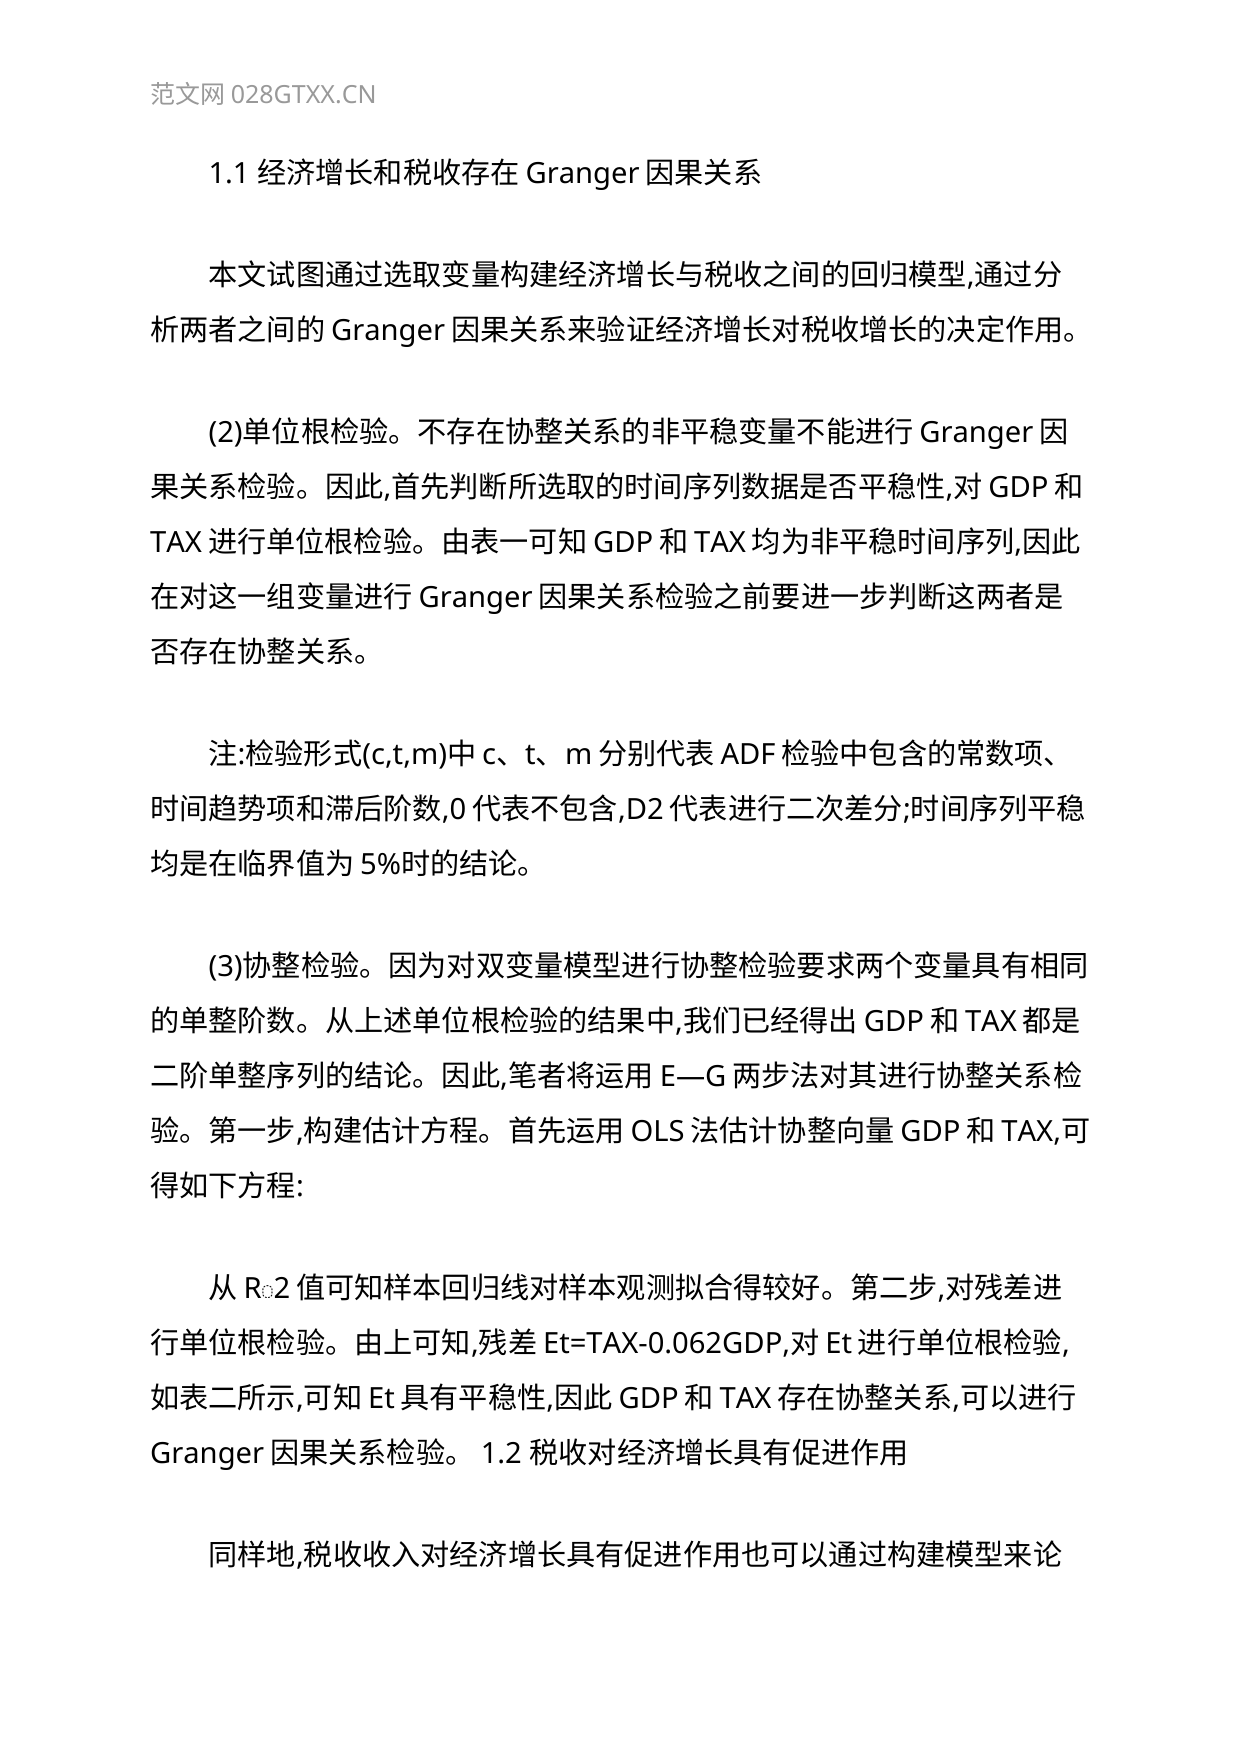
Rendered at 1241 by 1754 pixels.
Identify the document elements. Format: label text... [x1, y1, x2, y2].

text 1.1 经济增长和税收存在Granger因果关系 [150, 150, 1090, 192]
text 从R2值可知样本回归线对样本观测拟合得较好。第二步,对残差进行单位根检验。由上可知,残差Et=TAX-0.062GDP,对Et进行单位根检验,如表二所示,可知Et具有平稳性,因此GDP和TAX存在协整关系,可以进行Granger因果关系检验。 1.2 税收对经济增长具有促进作用 [150, 1265, 1090, 1472]
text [150, 1532, 1090, 1574]
text (3)协整检验。因为对双变量模型进行协整检验要求两个变量具有相同的单整阶数。从上述单位根检验的结果中,我们已经得出GDP和TAX都是二阶单整序列的结论。因此,笔者将运用E—G两步法对其进行协整关系检验。第一步,构建估计方程。首先运用OLS法估计协整向量GDP和TAX,可得如下方程: [150, 943, 1090, 1205]
text (2)单位根检验。不存在协整关系的非平稳变量不能进行Granger因果关系检验。因此,首先判断所选取的时间序列数据是否平稳性,对GDP和TAX进行单位根检验。由表一可知GDP和TAX均为非平稳时间序列,因此在对这一组变量进行Granger因果关系检验之前要进一步判断这两者是否存在协整关系。 [150, 409, 1090, 671]
text 注:检验形式(c,t,m)中c、t、m分别代表ADF检验中包含的常数项、时间趋势项和滞后阶数,0代表不包含,D2代表进行二次差分;时间序列平稳均是在临界值为5%时的结论。 [150, 731, 1090, 883]
text 本文试图通过选取变量构建经济增长与税收之间的回归模型,通过分析两者之间的Granger因果关系来验证经济增长对税收增长的决定作用。 [150, 252, 1090, 349]
